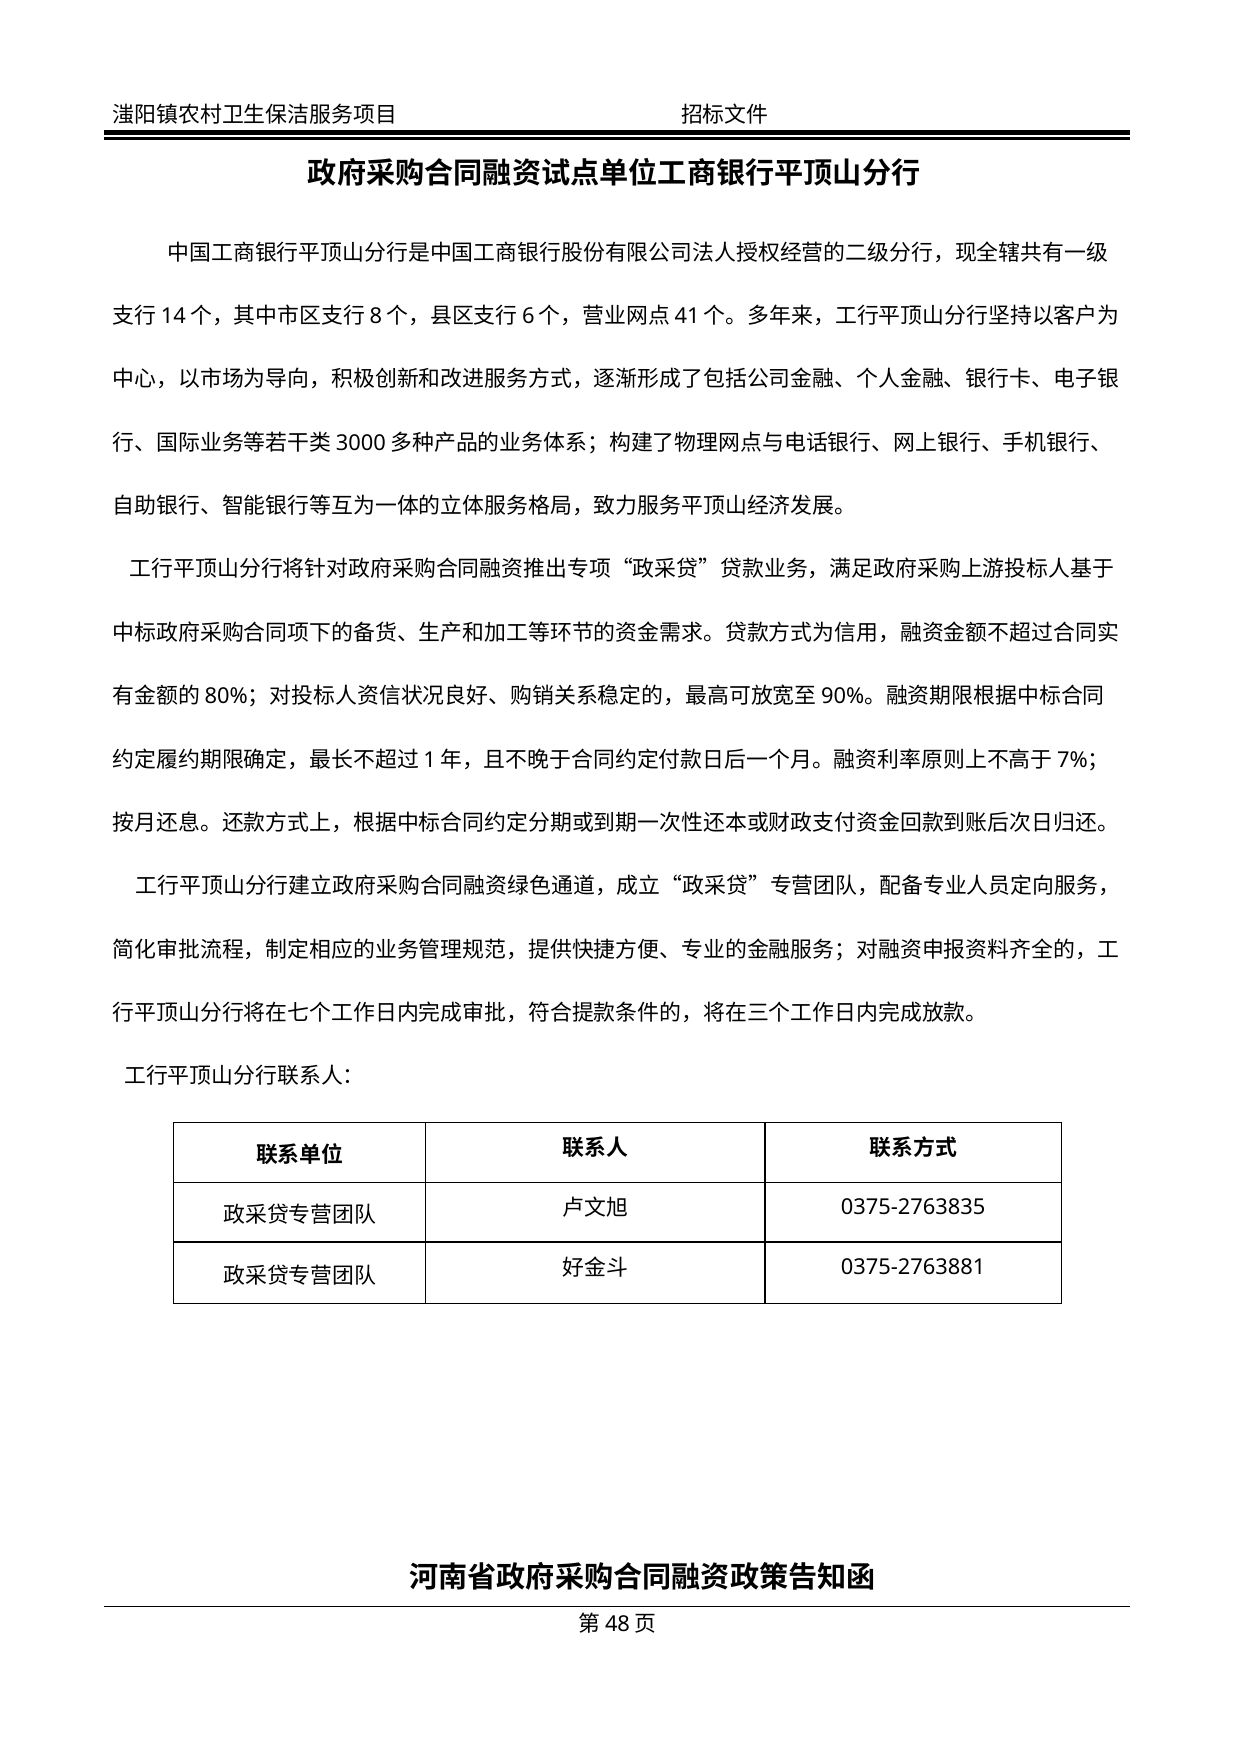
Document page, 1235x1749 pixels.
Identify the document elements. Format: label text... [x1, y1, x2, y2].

table_header 联系方式 [766, 1123, 1061, 1182]
table_cell 0375-2763881 [766, 1243, 1061, 1302]
table_header 联系单位 [174, 1123, 425, 1182]
table_cell 卢文旭 [426, 1183, 764, 1241]
text 政府采购合同融资试点单位工商银行平顶山分行 [112, 150, 1122, 192]
table_cell 好金斗 [426, 1243, 764, 1302]
table_header 联系人 [426, 1123, 764, 1182]
text 中国工商银行平顶山分行是中国工商银行股份有限公司法人授权经营的二级分行，现全辖共有一级支行14个，其中市区支行8个，县区支行6个，营业网点41个。多年来，工行平顶山分行坚持以客户为中心，以市场为导向，积极创新和改进服务方式，逐渐形成了包括公司金融、个人金融、银行卡、电子银行、国际业务等若干类3000多种产品的业务体系；构建了物理网点与电话银行、网上银行、手机银行、自助银行、智能银行等互为一体的立体服务格局，致力服务平顶山经济发展。 [112, 234, 1122, 520]
text 河南省政府采购合同融资政策告知函 [112, 1553, 1122, 1596]
table_cell 政采贷专营团队 [174, 1183, 425, 1241]
text 工行平顶山分行建立政府采购合同融资绿色通道，成立“政采贷”专营团队，配备专业人员定向服务，简化审批流程，制定相应的业务管理规范，提供快捷方便、专业的金融服务；对融资申报资料齐全的，工行平顶山分行将在七个工作日内完成审批，符合提款条件的，将在三个工作日内完成放款。 [112, 868, 1122, 1027]
text 工行平顶山分行联系人： [112, 1058, 1122, 1090]
text 工行平顶山分行将针对政府采购合同融资推出专项“政采贷”贷款业务，满足政府采购上游投标人基于中标政府采购合同项下的备货、生产和加工等环节的资金需求。贷款方式为信用，融资金额不超过合同实有金额的80%；对投标人资信状况良好、购销关系稳定的，最高可放宽至90%。融资期限根据中标合同约定履约期限确定，最长不超过1年，且不晚于合同约定付款日后一个月。融资利率原则上不高于7%；按月还息。还款方式上，根据中标合同约定分期或到期一次性还本或财政支付资金回款到账后次日归还。 [112, 551, 1122, 837]
table_cell 0375-2763835 [766, 1183, 1061, 1241]
table_cell 政采贷专营团队 [174, 1243, 425, 1302]
